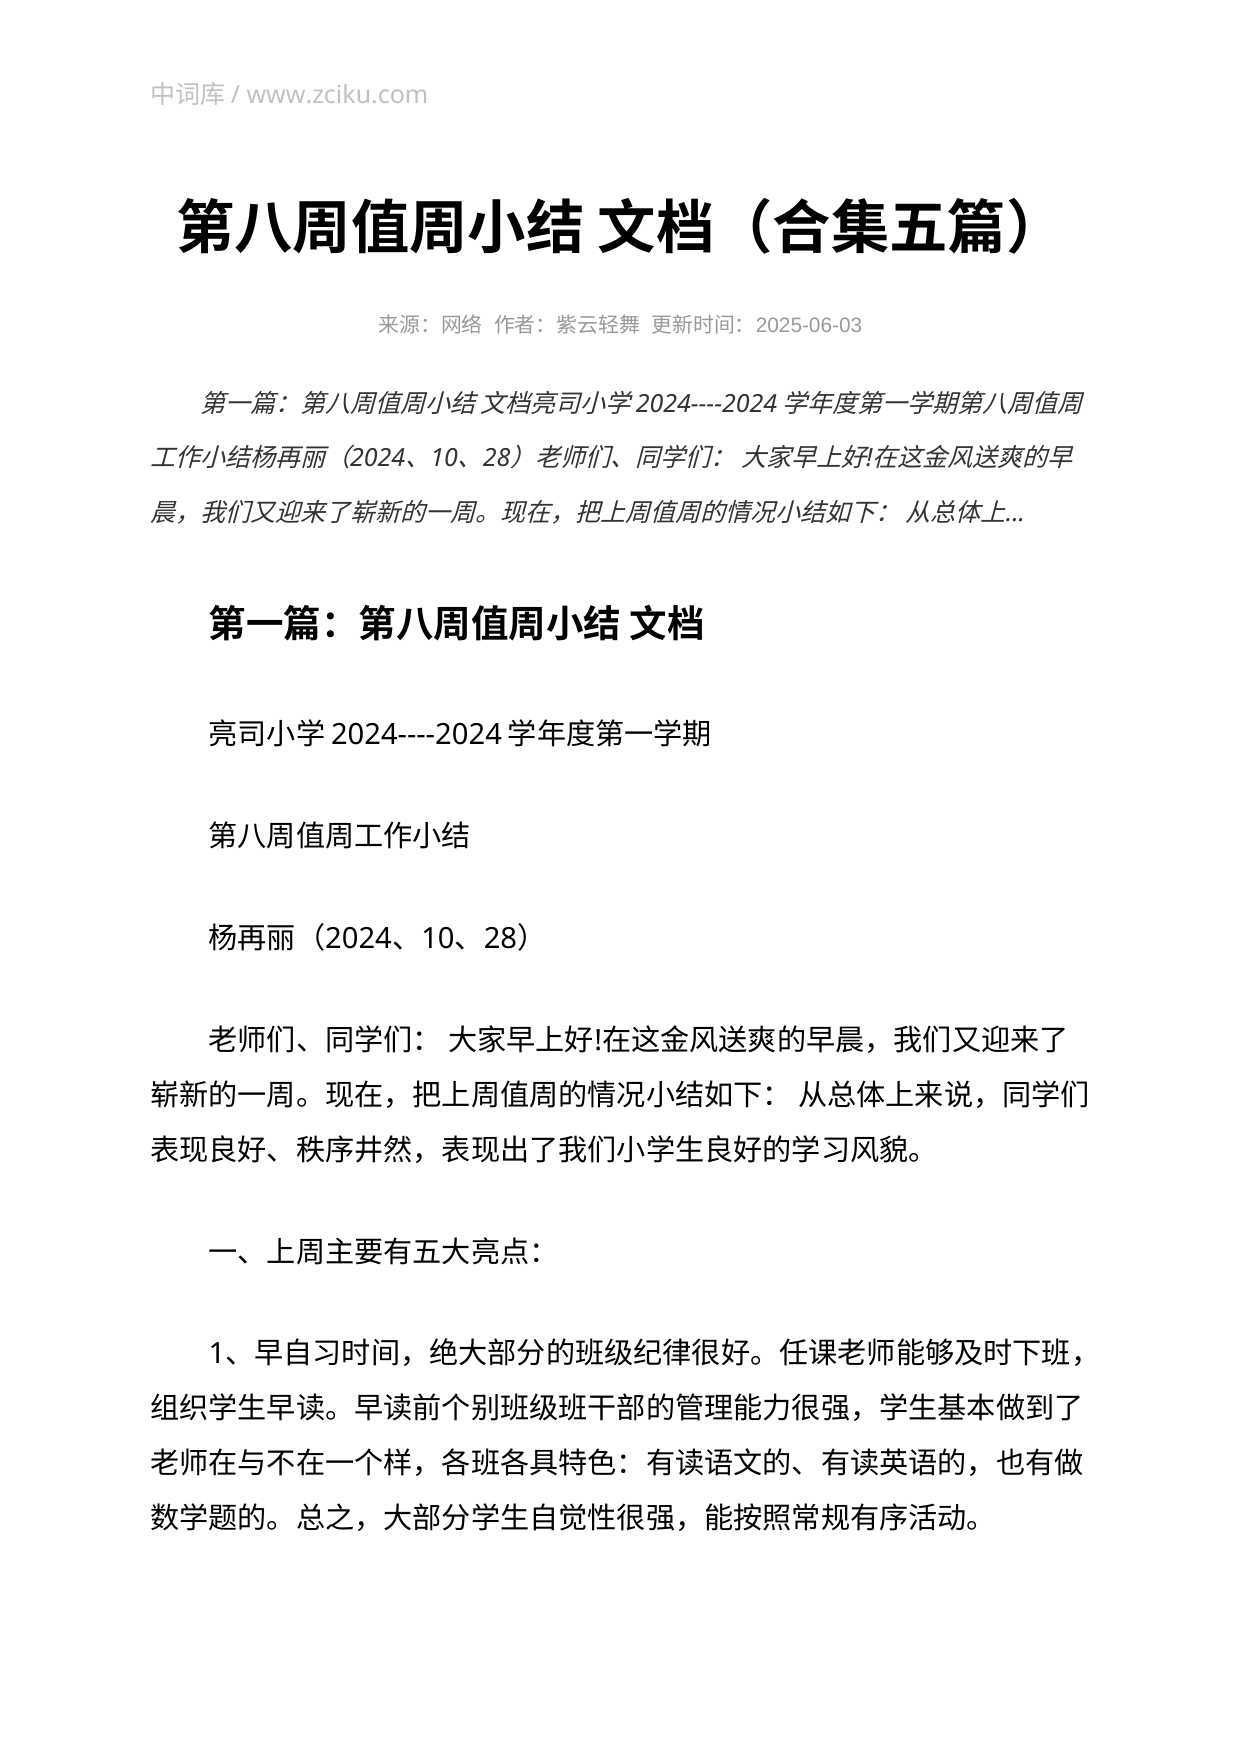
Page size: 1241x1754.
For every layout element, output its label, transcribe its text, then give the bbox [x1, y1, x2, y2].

text 亮司小学2024----2024学年度第一学期 [150, 711, 1090, 753]
text 老师们、同学们： 大家早上好!在这金风送爽的早晨，我们又迎来了崭新的一周。现在，把上周值周的情况小结如下： 从总体上来说，同学们表现良好、秩序井然，表现出了我们小学生良好的学习风貌。 [150, 1017, 1090, 1169]
text 1、早自习时间，绝大部分的班级纪律很好。任课老师能够及时下班，组织学生早读。早读前个别班级班干部的管理能力很强，学生基本做到了老师在与不在一个样，各班各具特色：有读语文的、有读英语的，也有做数学题的。总之，大部分学生自觉性很强，能按照常规有序活动。 [150, 1330, 1090, 1537]
text 第一篇：第八周值周小结 文档 [150, 593, 1090, 648]
text 一、上周主要有五大亮点： [150, 1228, 1090, 1271]
text 第一篇：第八周值周小结 文档亮司小学2024----2024学年度第一学期第八周值周工作小结杨再丽（2024、10、28）老师们、同学们： 大家早上好!在这金风送爽的早晨，我们又迎来了崭新的一周。现在，把上周值周的情况小结如下： 从总体上... [150, 383, 1090, 528]
text 第八周值周工作小结 [150, 813, 1090, 855]
text 杨再丽（2024、10、28） [150, 914, 1090, 957]
subtitle 第八周值周小结 文档（合集五篇） [150, 181, 1090, 266]
text 来源：网络 作者：紫云轻舞 更新时间：2025-06-03 [150, 313, 1090, 337]
